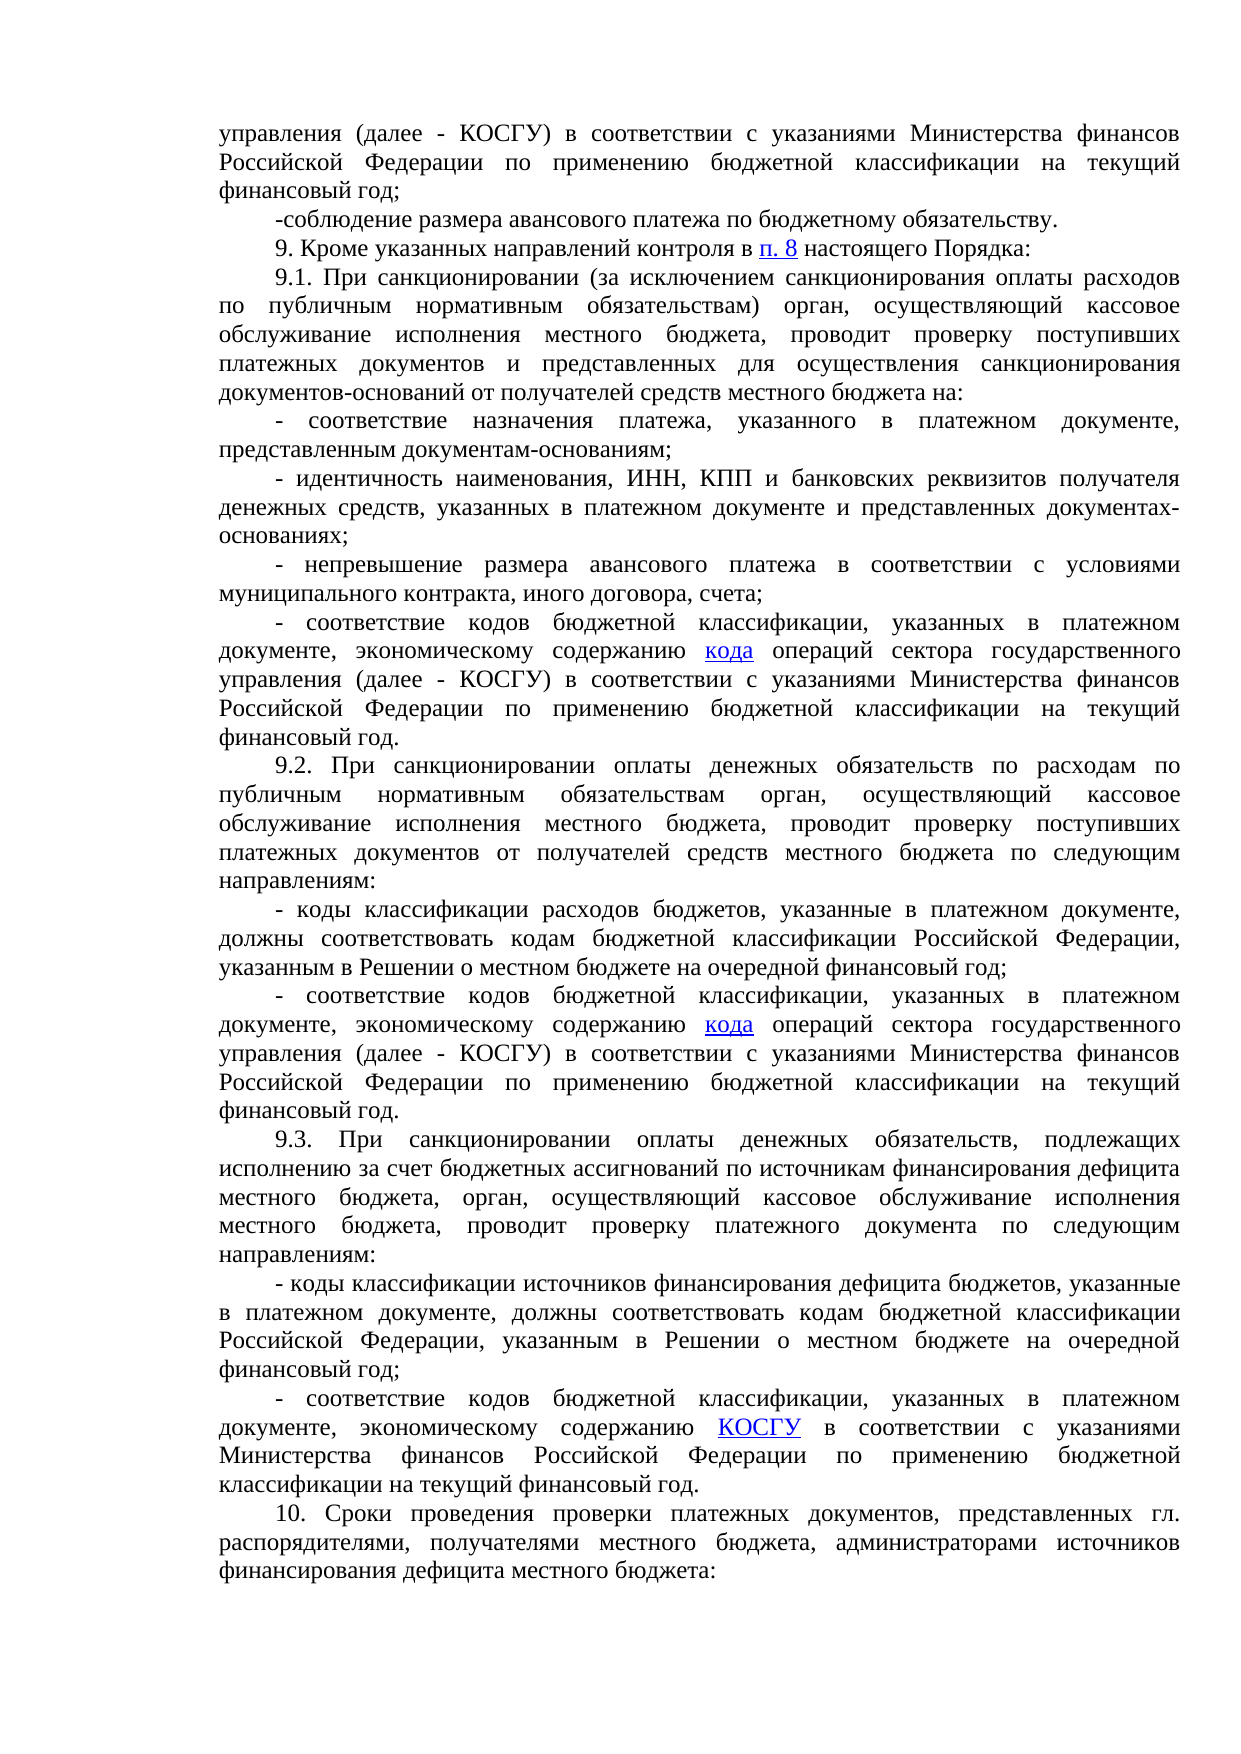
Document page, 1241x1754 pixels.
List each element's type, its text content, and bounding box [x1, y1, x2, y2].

text -соблюдение размера авансового платежа по бюджетному обязательству. [218, 204, 1181, 233]
text - идентичность наименования, ИНН, КПП и банковских реквизитов получателя денежных средств, указанных в платежном документе и представленных документах-основаниях; [218, 463, 1181, 549]
text 9.2. При санкционировании оплаты денежных обязательств по расходам по публичным нормативным обязательствам орган, осуществляющий кассовое обслуживание исполнения местного бюджета, проводит проверку поступивших платежных документов от получателей средств местного бюджета по следующим направлениям: [218, 751, 1181, 894]
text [218, 118, 1181, 204]
text - соответствие кодов бюджетной классификации, указанных в платежном документе, экономическому содержанию кода операций сектора государственного управления (далее - КОСГУ) в соответствии с указаниями Министерства финансов Российской Федерации по применению бюджетной классификации на текущий финансовый год. [218, 607, 1181, 751]
text 9. Кроме указанных направлений контроля в п. 8 настоящего Порядка: [218, 233, 1181, 262]
text - соответствие кодов бюджетной классификации, указанных в платежном документе, экономическому содержанию кода операций сектора государственного управления (далее - КОСГУ) в соответствии с указаниями Министерства финансов Российской Федерации по применению бюджетной классификации на текущий финансовый год. [218, 981, 1181, 1124]
text 9.3. При санкционировании оплаты денежных обязательств, подлежащих исполнению за счет бюджетных ассигнований по источникам финансирования дефицита местного бюджета, орган, осуществляющий кассовое обслуживание исполнения местного бюджета, проводит проверку платежного документа по следующим направлениям: [218, 1124, 1181, 1268]
text - соответствие назначения платежа, указанного в платежном документе, представленным документам-основаниям; [218, 406, 1181, 463]
text 9.1. При санкционировании (за исключением санкционирования оплаты расходов по публичным нормативным обязательствам) орган, осуществляющий кассовое обслуживание исполнения местного бюджета, проводит проверку поступивших платежных документов и представленных для осуществления санкционирования документов-оснований от получателей средств местного бюджета на: [218, 262, 1181, 406]
text - соответствие кодов бюджетной классификации, указанных в платежном документе, экономическому содержанию КОСГУ в соответствии с указаниями Министерства финансов Российской Федерации по применению бюджетной классификации на текущий финансовый год. [218, 1383, 1181, 1498]
text - коды классификации источников финансирования дефицита бюджетов, указанные в платежном документе, должны соответствовать кодам бюджетной классификации Российской Федерации, указанным в Решении о местном бюджете на очередной финансовый год; [218, 1268, 1181, 1383]
text - коды классификации расходов бюджетов, указанные в платежном документе, должны соответствовать кодам бюджетной классификации Российской Федерации, указанным в Решении о местном бюджете на очередной финансовый год; [218, 894, 1181, 981]
text 10. Сроки проведения проверки платежных документов, представленных гл. распорядителями, получателями местного бюджета, администраторами источников финансирования дефицита местного бюджета: [218, 1498, 1181, 1584]
text - непревышение размера авансового платежа в соответствии с условиями муниципального контракта, иного договора, счета; [218, 549, 1181, 607]
